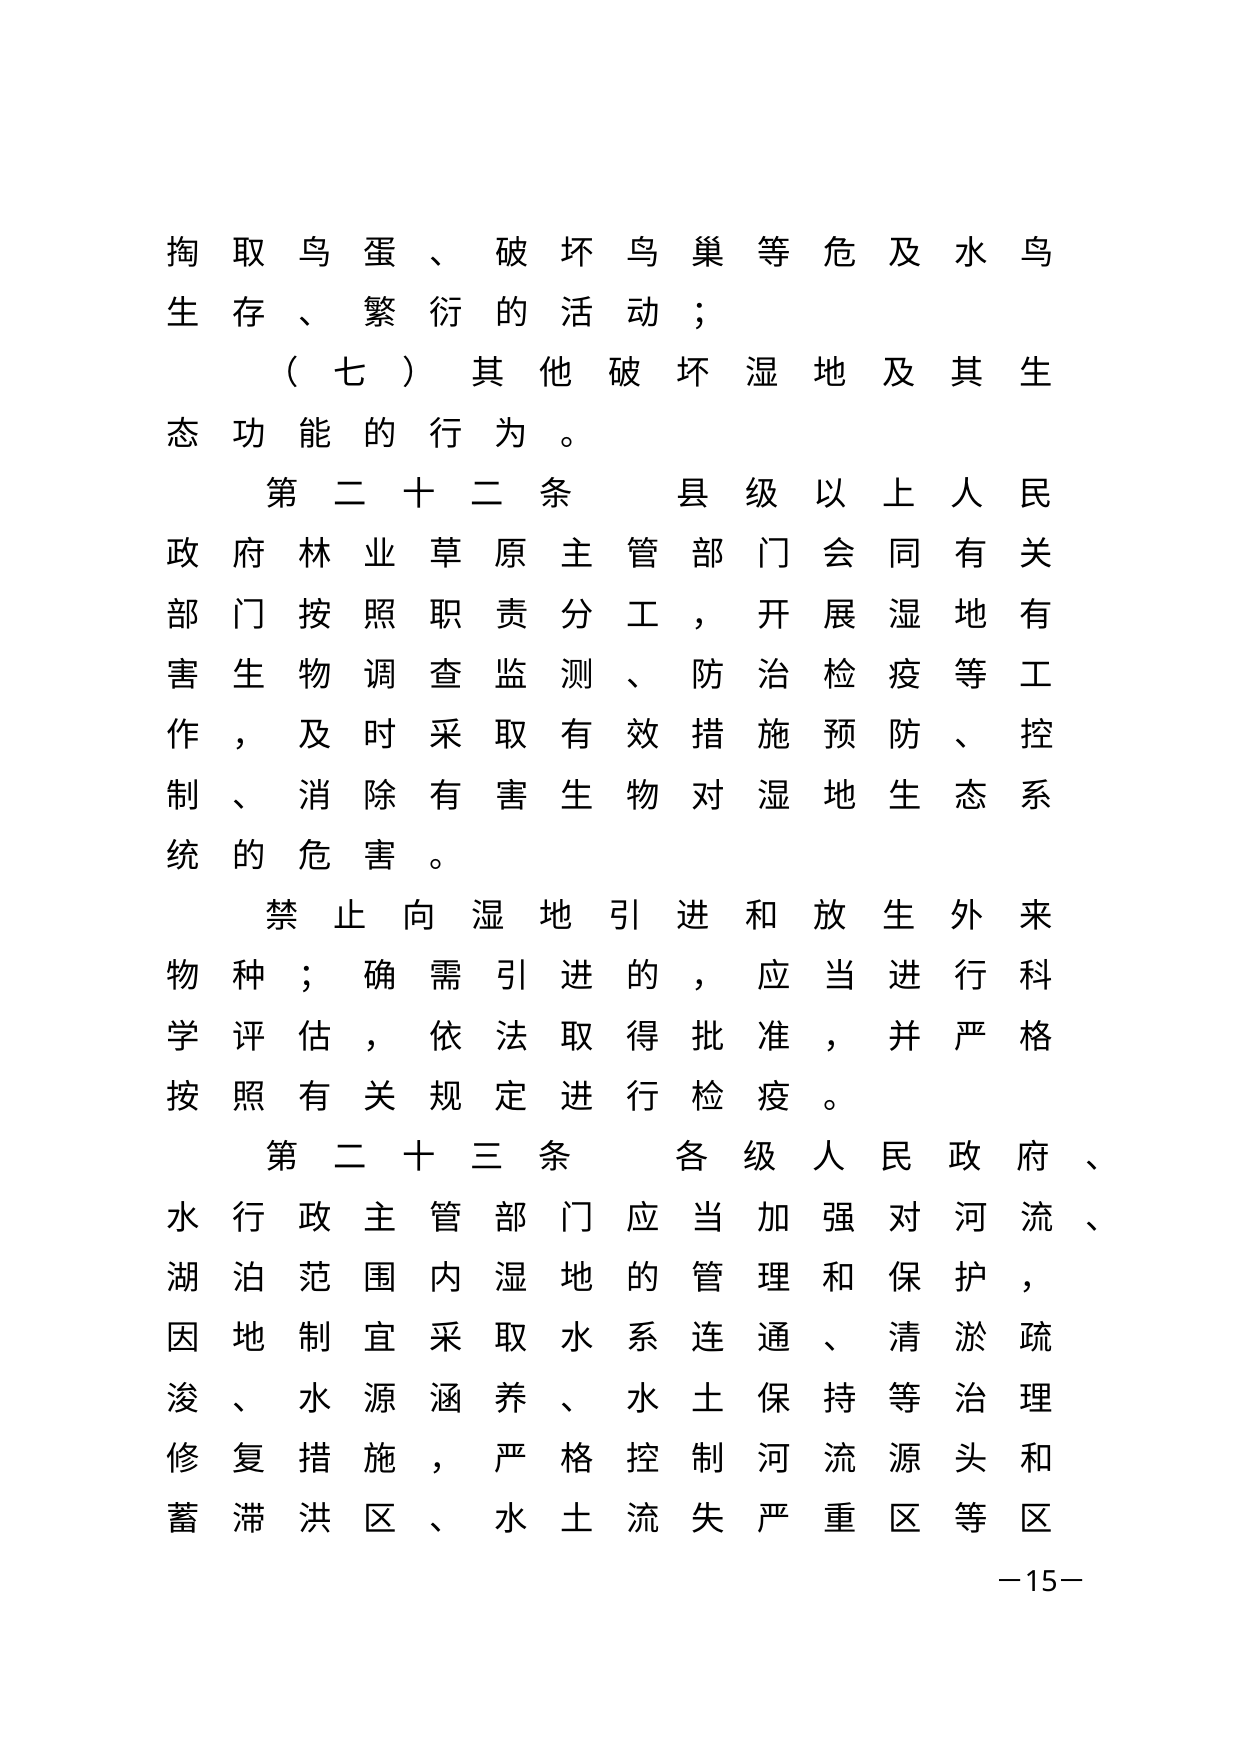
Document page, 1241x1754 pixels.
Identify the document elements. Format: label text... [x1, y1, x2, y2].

text 第二十二条 县级以上人民政府林业草原主管部门会同有关部门按照职责分工，开展湿地有害生物调查监测、防治检疫等工作，及时采取有效措施预防、控制、消除有害生物对湿地生态系统的危害。 [167, 461, 1085, 883]
text （六）在以水鸟为保护对象的自然保护地及其他重要栖息地从事捕鱼、挖捕底栖生物、捡拾掏取鸟蛋、破坏鸟巢等危及水鸟生存、繁衍的活动； [167, 219, 1085, 340]
text 禁止向湿地引进和放生外来物种；确需引进的，应当进行科学评估，依法取得批准，并严格按照有关规定进行检疫。 [167, 883, 1085, 1124]
text 第二十三条 各级人民政府、水行政主管部门应当加强对河流、湖泊范围内湿地的管理和保护，因地制宜采取水系连通、清淤疏浚、水源涵养、水土保持等治理修复措施，严格控制河流源头和蓄滞洪区、水土流失严重区等区域的湿地开发利用活动，减轻对湿地及其生物多样性的不利影响。 [167, 1124, 1085, 1546]
text （七）其他破坏湿地及其生态功能的行为。 [167, 340, 1085, 461]
